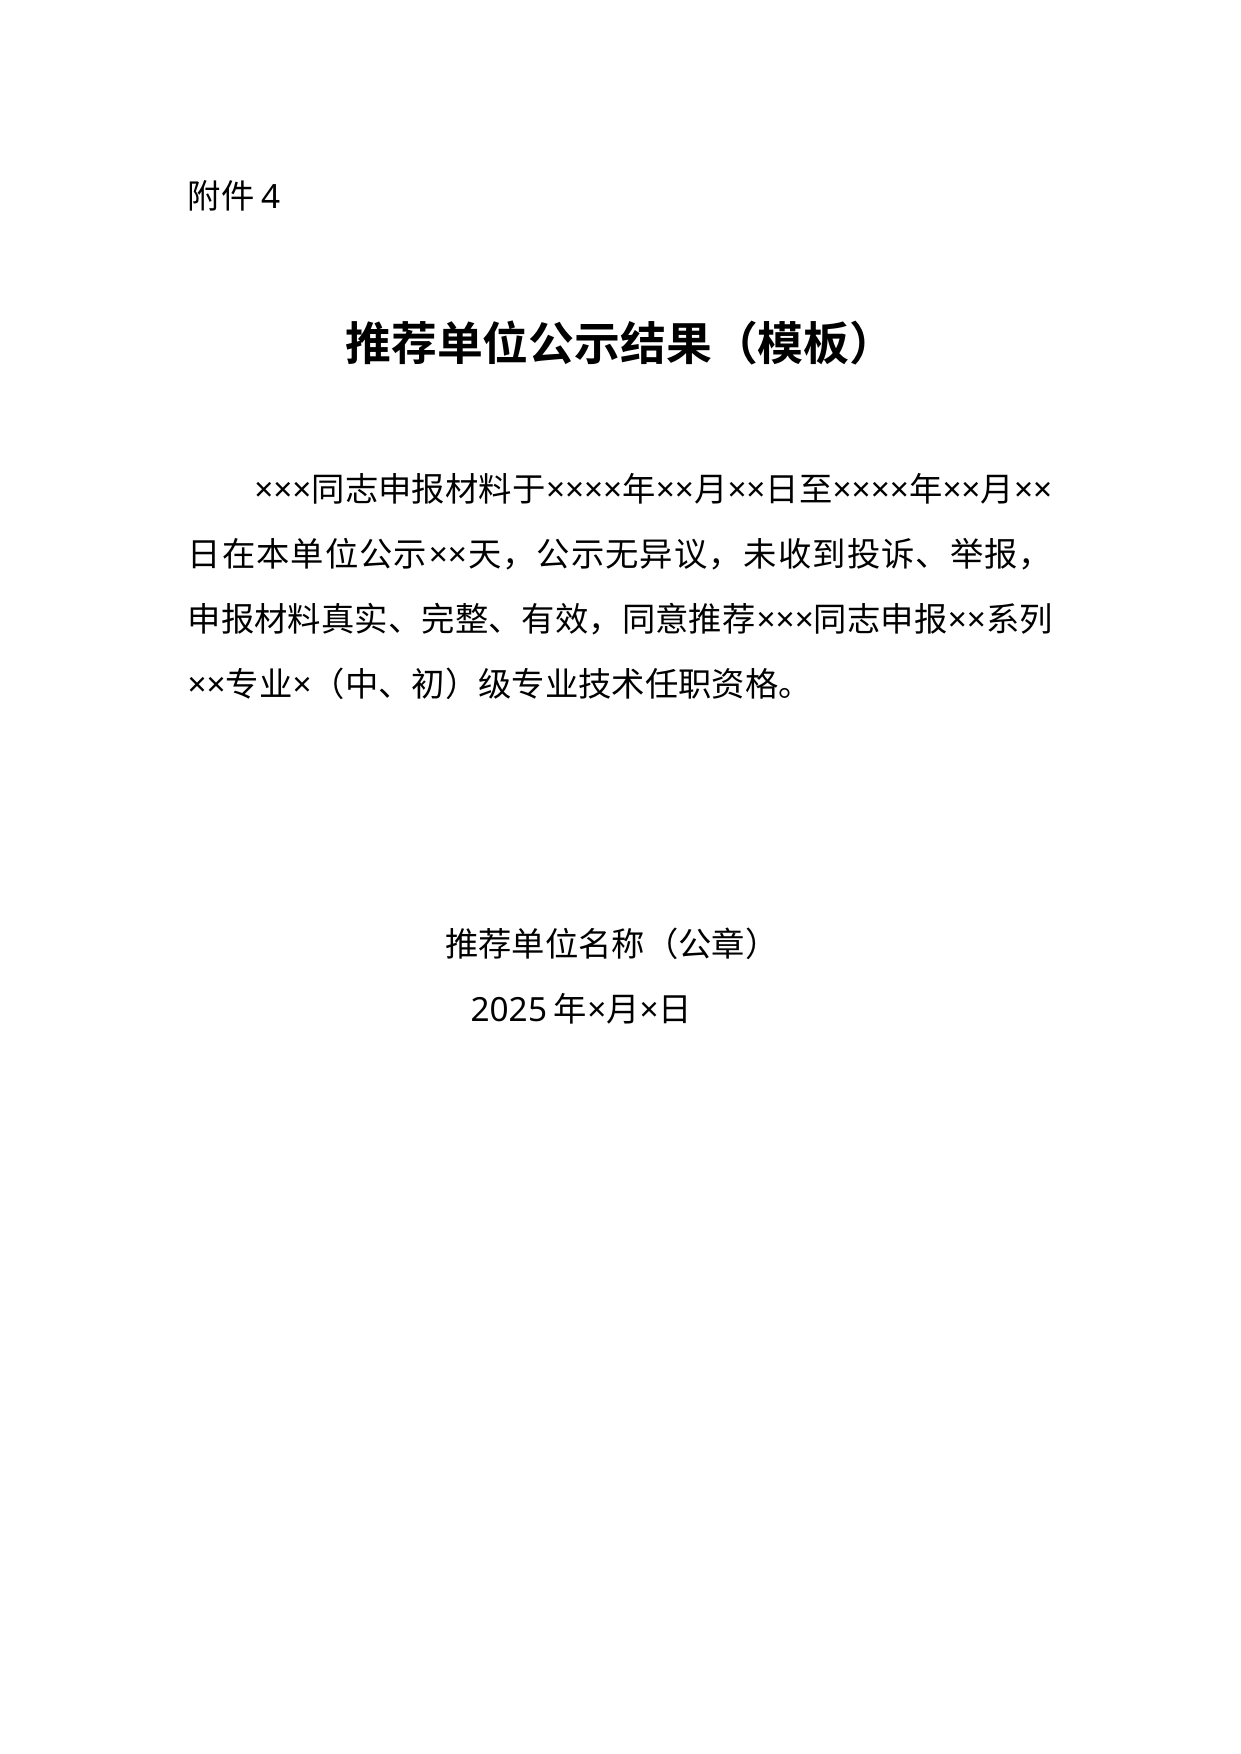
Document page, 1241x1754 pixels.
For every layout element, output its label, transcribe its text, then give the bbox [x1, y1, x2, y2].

text 2025年×月×日 [187, 974, 1053, 1039]
text 推荐单位公示结果（模板） [187, 292, 1053, 389]
text 推荐单位名称（公章） [187, 909, 1053, 974]
text 附件4 [187, 162, 1053, 227]
text ×××同志申报材料于××××年××月××日至××××年××月××日在本单位公示××天，公示无异议，未收到投诉、举报，申报材料真实、完整、有效，同意推荐×××同志申报××系列××专业×（中、初）级专业技术任职资格。 [187, 454, 1053, 714]
